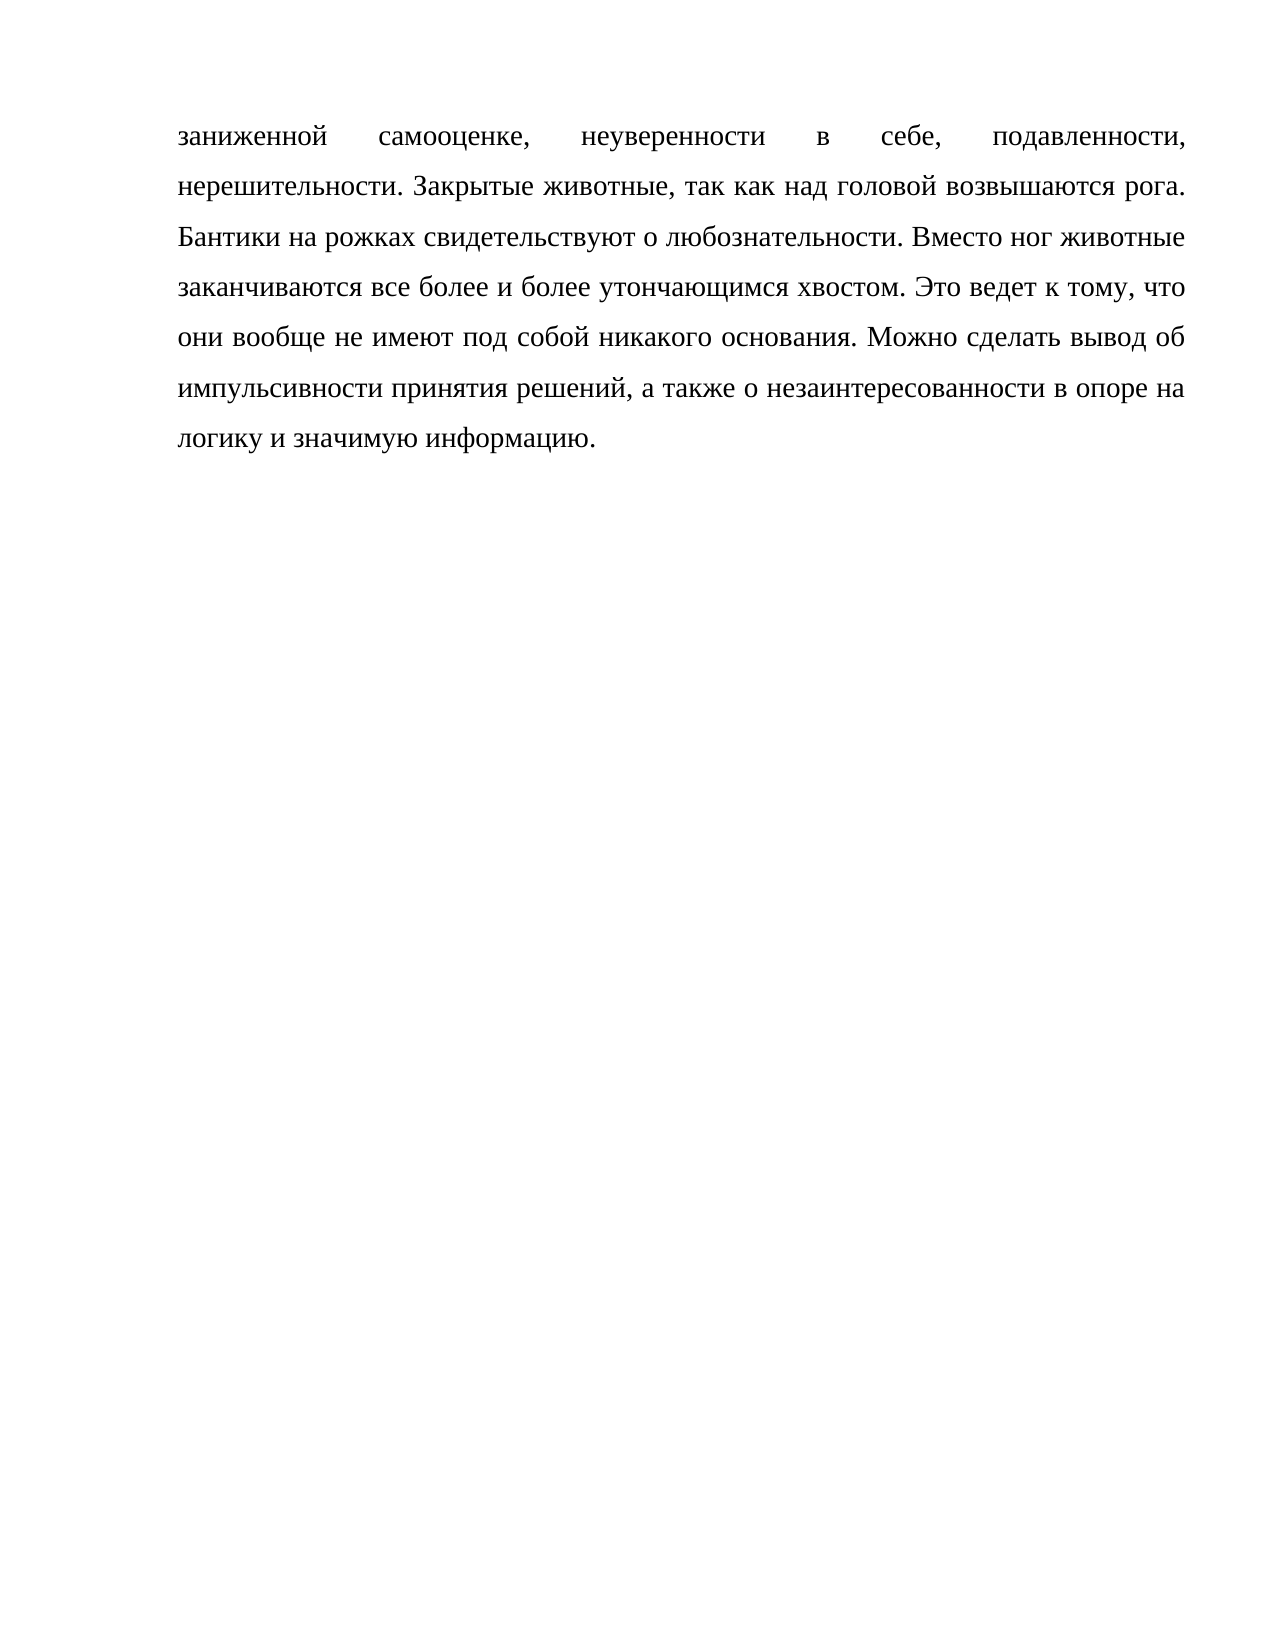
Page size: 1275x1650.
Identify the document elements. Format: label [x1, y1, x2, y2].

text [177, 118, 1186, 453]
